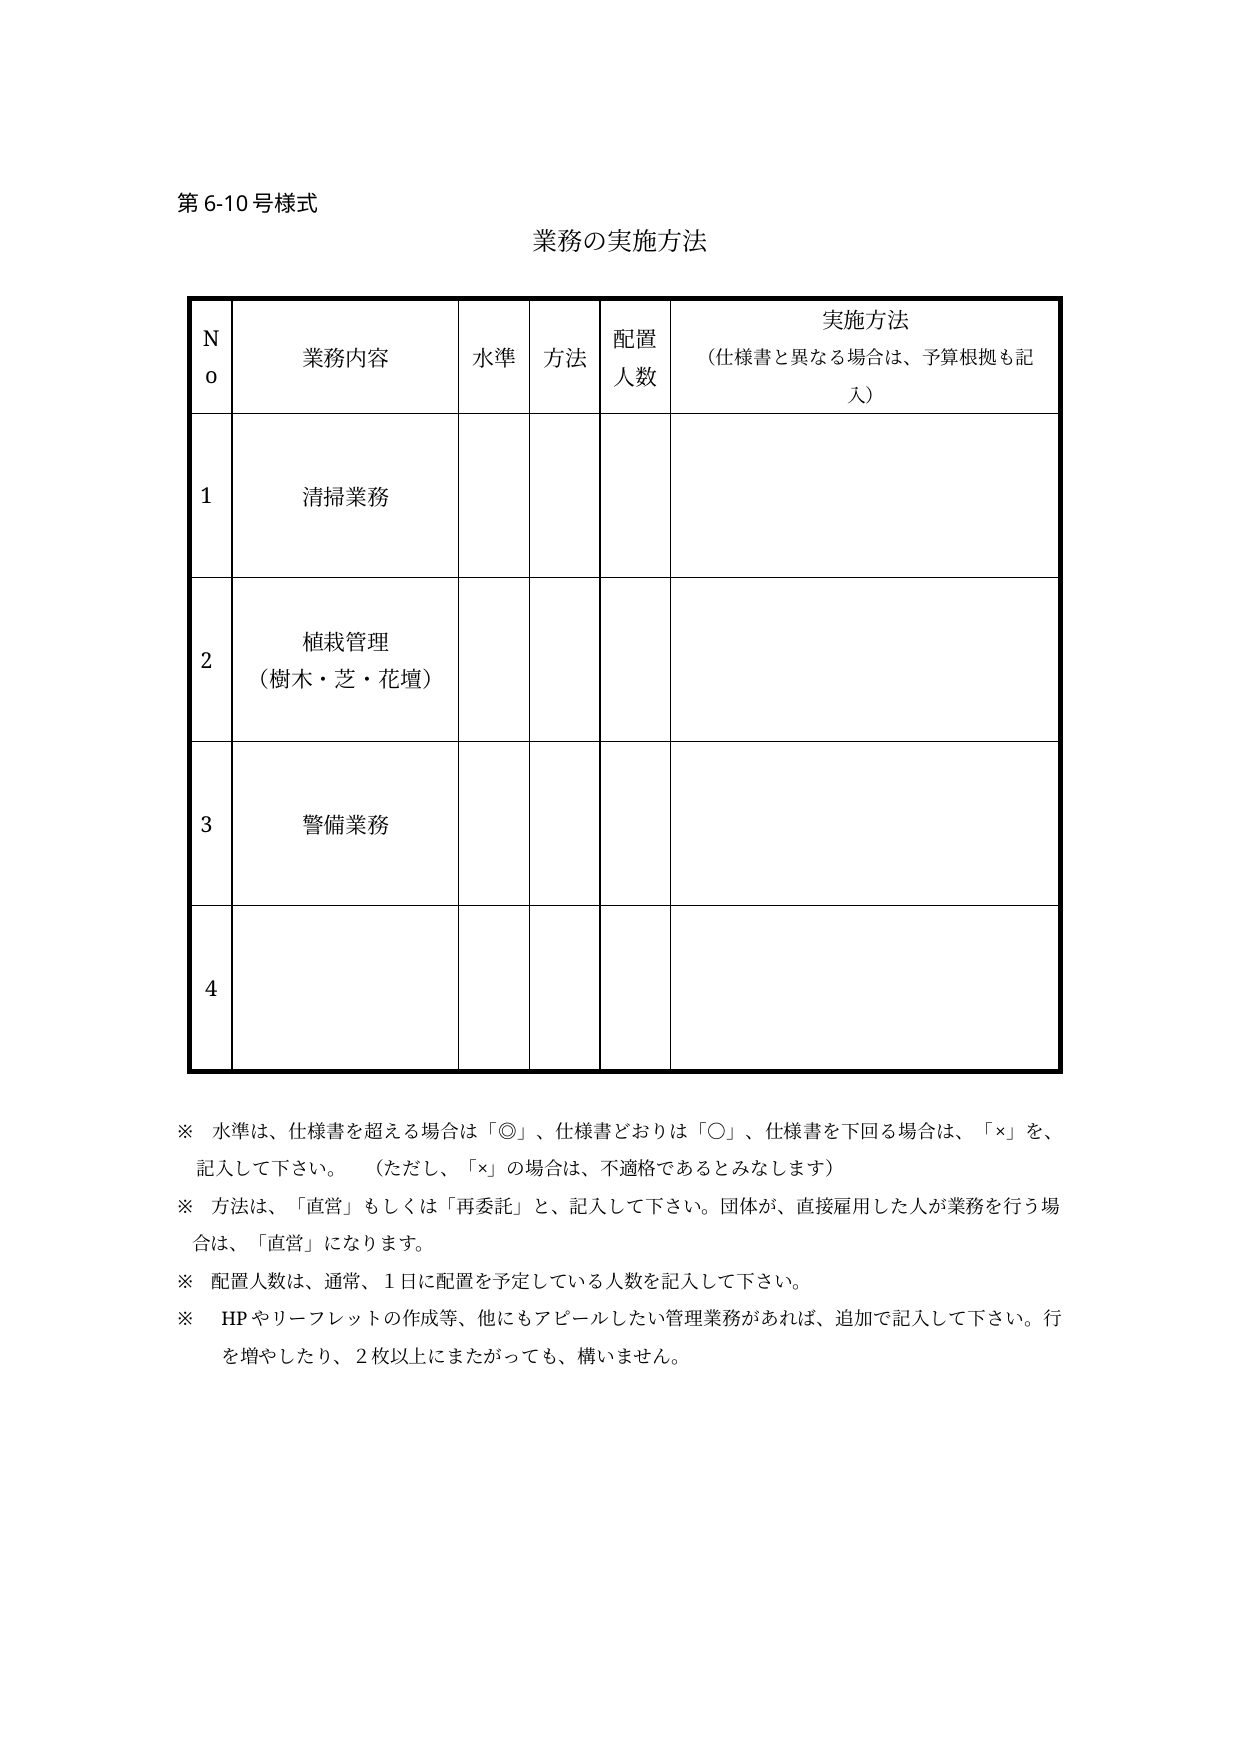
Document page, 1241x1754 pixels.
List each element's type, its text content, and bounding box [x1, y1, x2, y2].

table_cell [601, 906, 670, 1069]
table_cell 警備業務 [233, 742, 458, 905]
text ※ 方法は、「直営」もしくは「再委託」と、記入して下さい。団体が、直接雇用した人が業務を行う場合は、「直営」になります。 [177, 1186, 1063, 1261]
table_cell 植栽管理 （樹木・芝・花壇） [233, 578, 458, 741]
table_cell [459, 578, 529, 741]
table_header 水準 [459, 301, 529, 413]
table_cell [601, 742, 670, 905]
text ※ 配置人数は、通常、１日に配置を予定している人数を記入して下さい。 [177, 1261, 1063, 1299]
table_cell 清掃業務 [233, 414, 458, 577]
table_header 実施方法 （仕様書と異なる場合は、予算根拠も記入） [671, 301, 1058, 413]
table_cell [671, 906, 1058, 1069]
table_cell [459, 414, 529, 577]
table_header 方法 [530, 301, 599, 413]
text 第6-10号様式 [177, 183, 1063, 221]
table_cell [459, 742, 529, 905]
table_cell [233, 906, 458, 1069]
table_cell 2 [192, 578, 231, 741]
table_cell [459, 906, 529, 1069]
table_header 業務内容 [233, 301, 458, 413]
table_cell [671, 414, 1058, 577]
table_cell [530, 578, 599, 741]
table_cell 3 [192, 742, 231, 905]
table_cell [530, 414, 599, 577]
table_cell [530, 742, 599, 905]
list HPやリーフレットの作成等、他にもアピールしたい管理業務があれば、追加で記入して下さい。行を増やしたり、２枚以上にまたがっても、構いません。 [177, 1299, 1063, 1374]
text ※ 水準は、仕様書を超える場合は「◎」、仕様書どおりは「○」、仕様書を下回る場合は、「×」を、記入して下さい。 （ただし、「×」の場合は、不適格であるとみなします） [177, 1111, 1063, 1186]
table_cell [671, 578, 1058, 741]
table_header 配置 人数 [601, 301, 670, 413]
table_cell [601, 578, 670, 741]
table_cell 4 [192, 906, 231, 1069]
table_cell [671, 742, 1058, 905]
table_header No [192, 301, 231, 413]
table_cell 1 [192, 414, 231, 577]
table_cell [530, 906, 599, 1069]
table_cell [601, 414, 670, 577]
text 業務の実施方法 [177, 221, 1063, 258]
